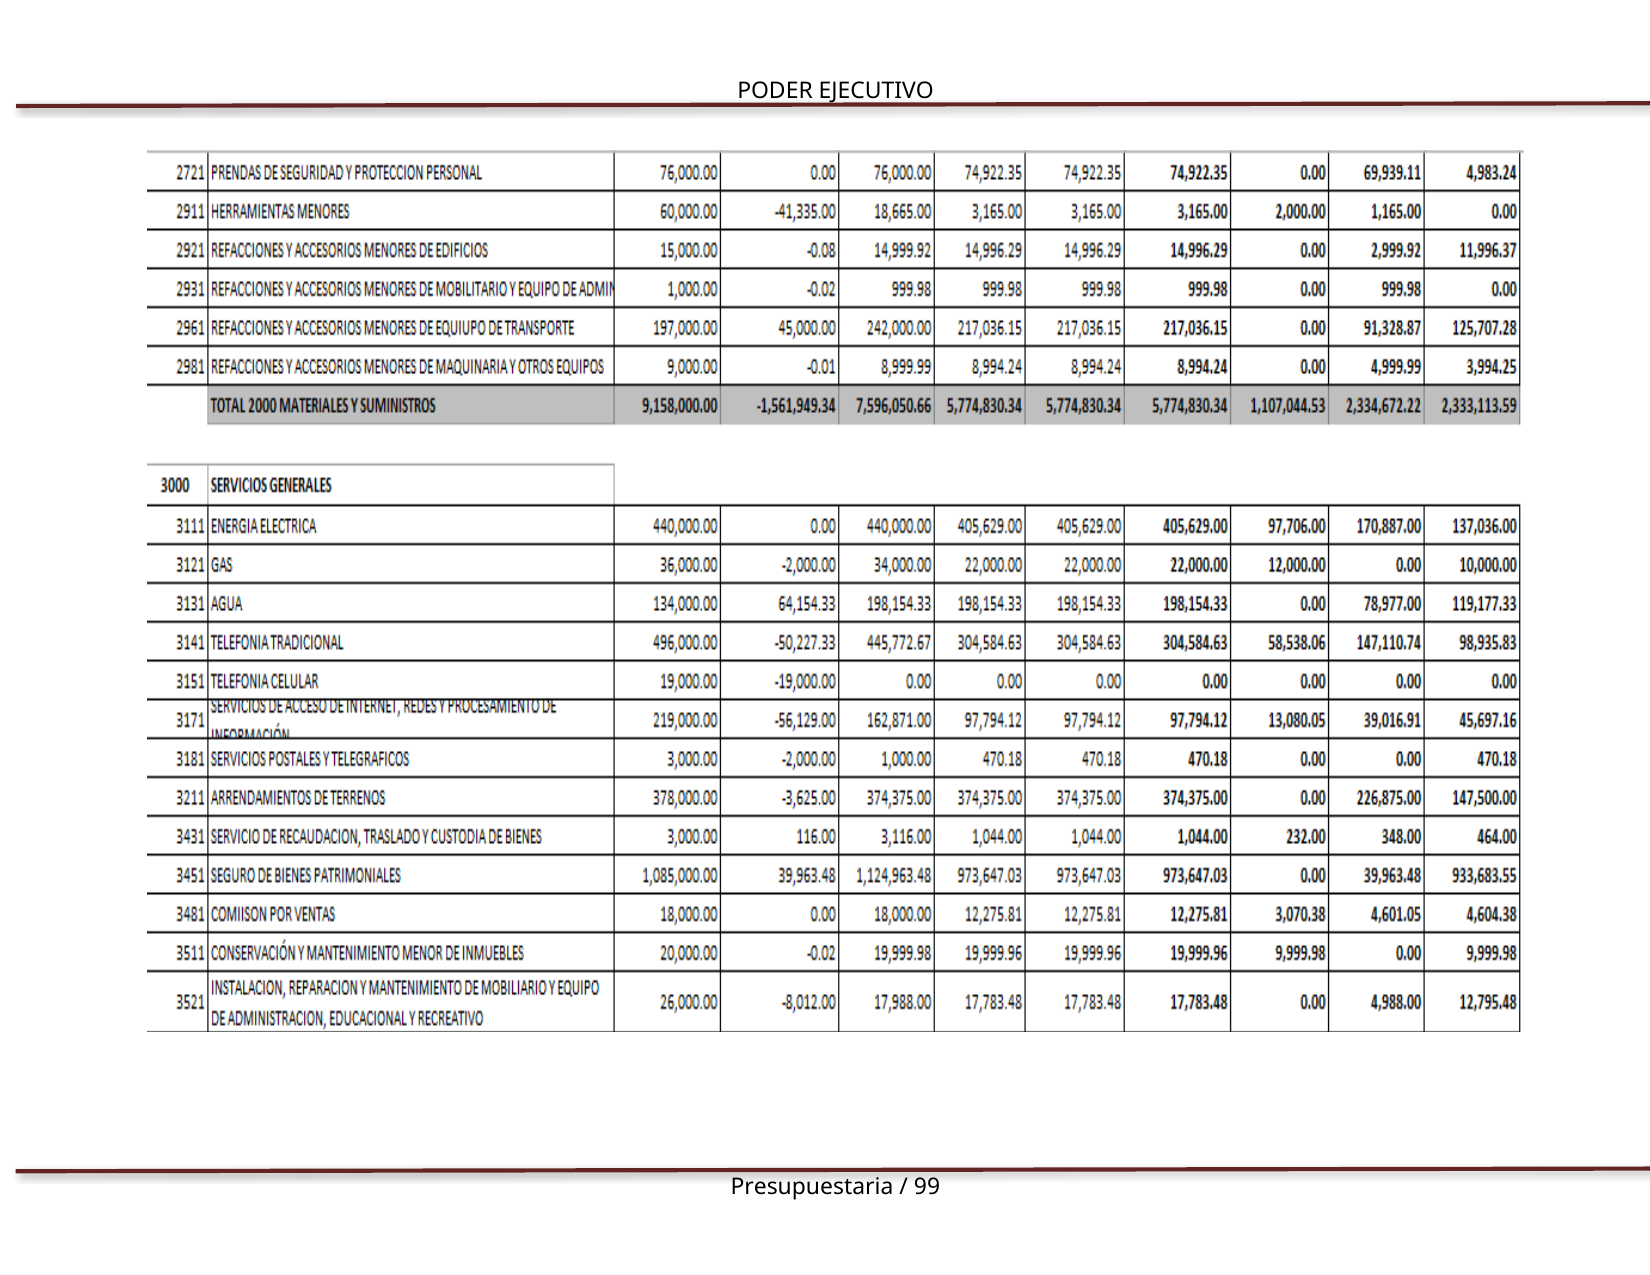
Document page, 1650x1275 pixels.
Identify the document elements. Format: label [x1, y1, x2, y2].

picture [147, 150, 1524, 1032]
